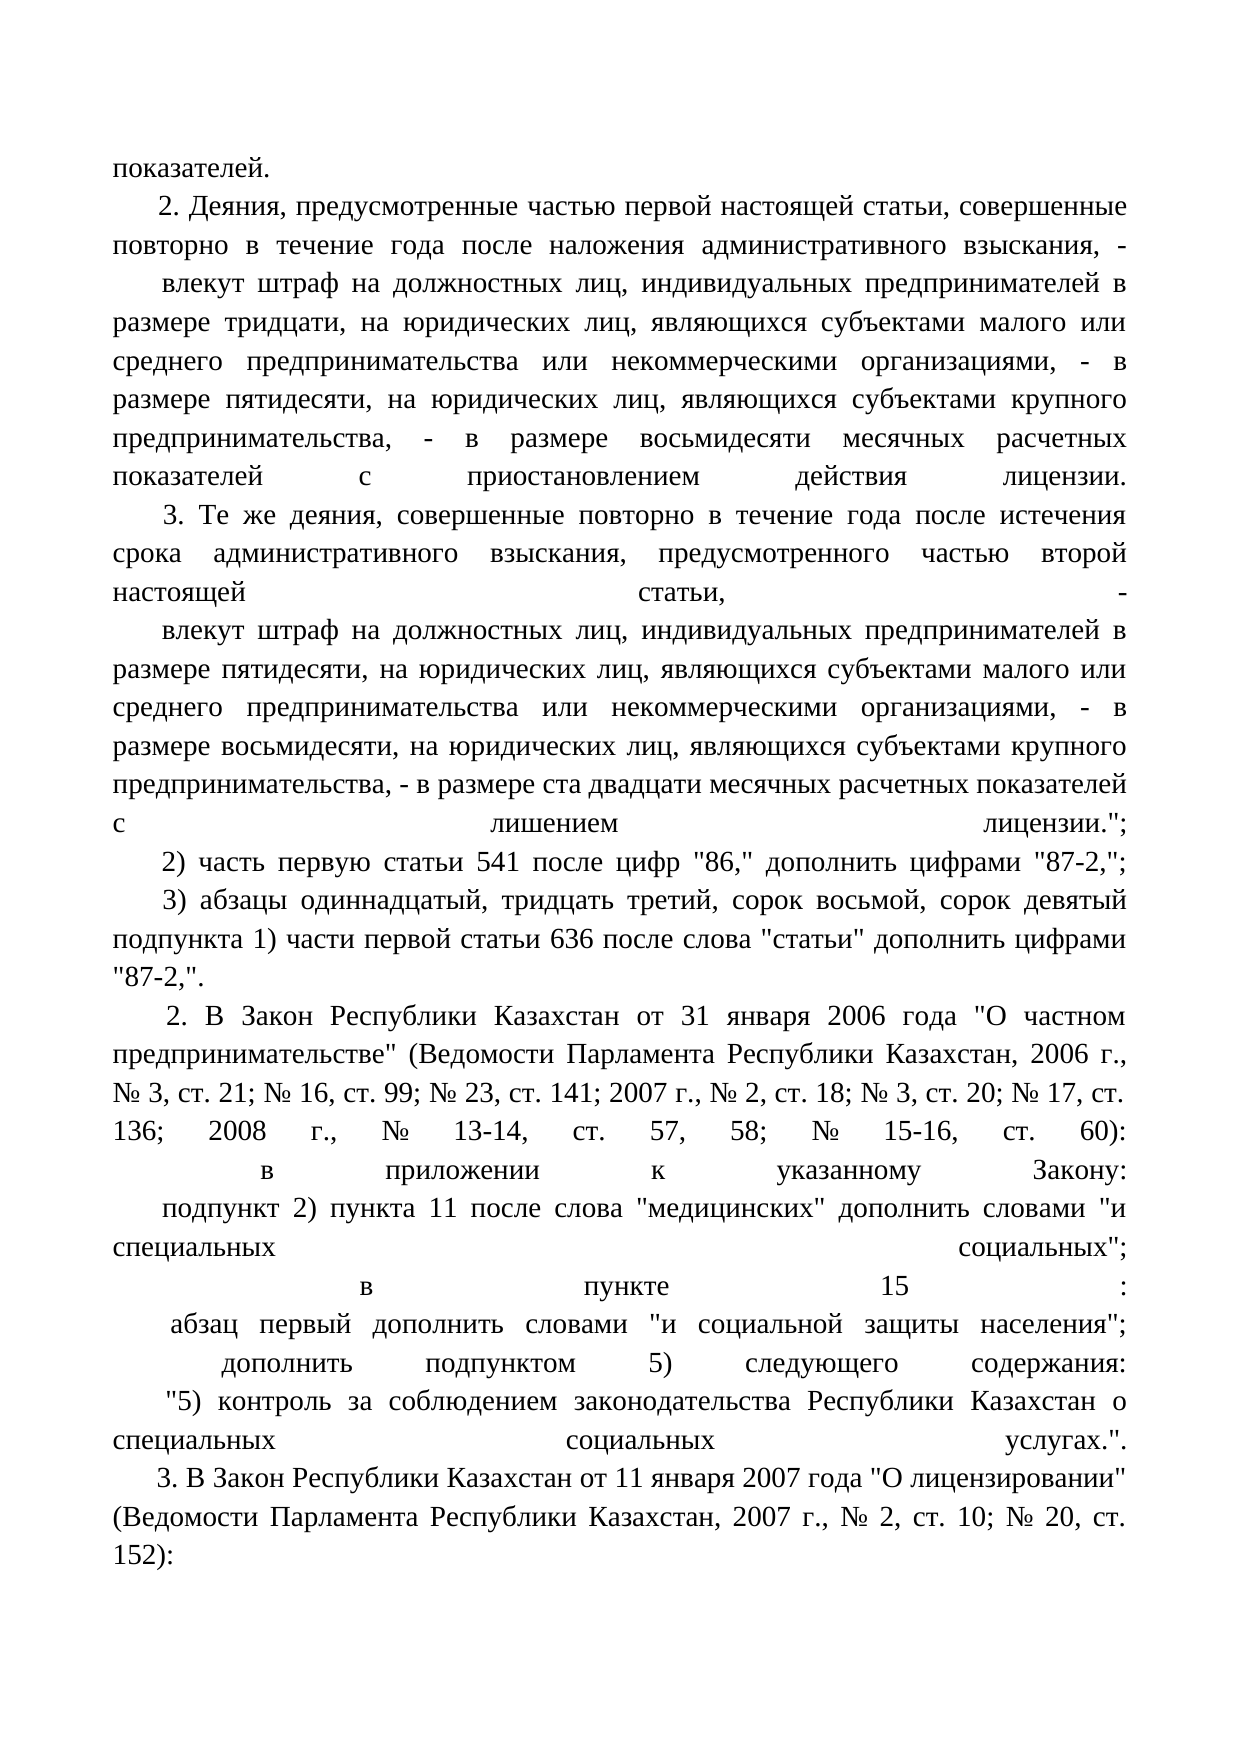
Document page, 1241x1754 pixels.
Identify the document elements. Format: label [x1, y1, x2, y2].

text [112, 150, 1128, 1571]
